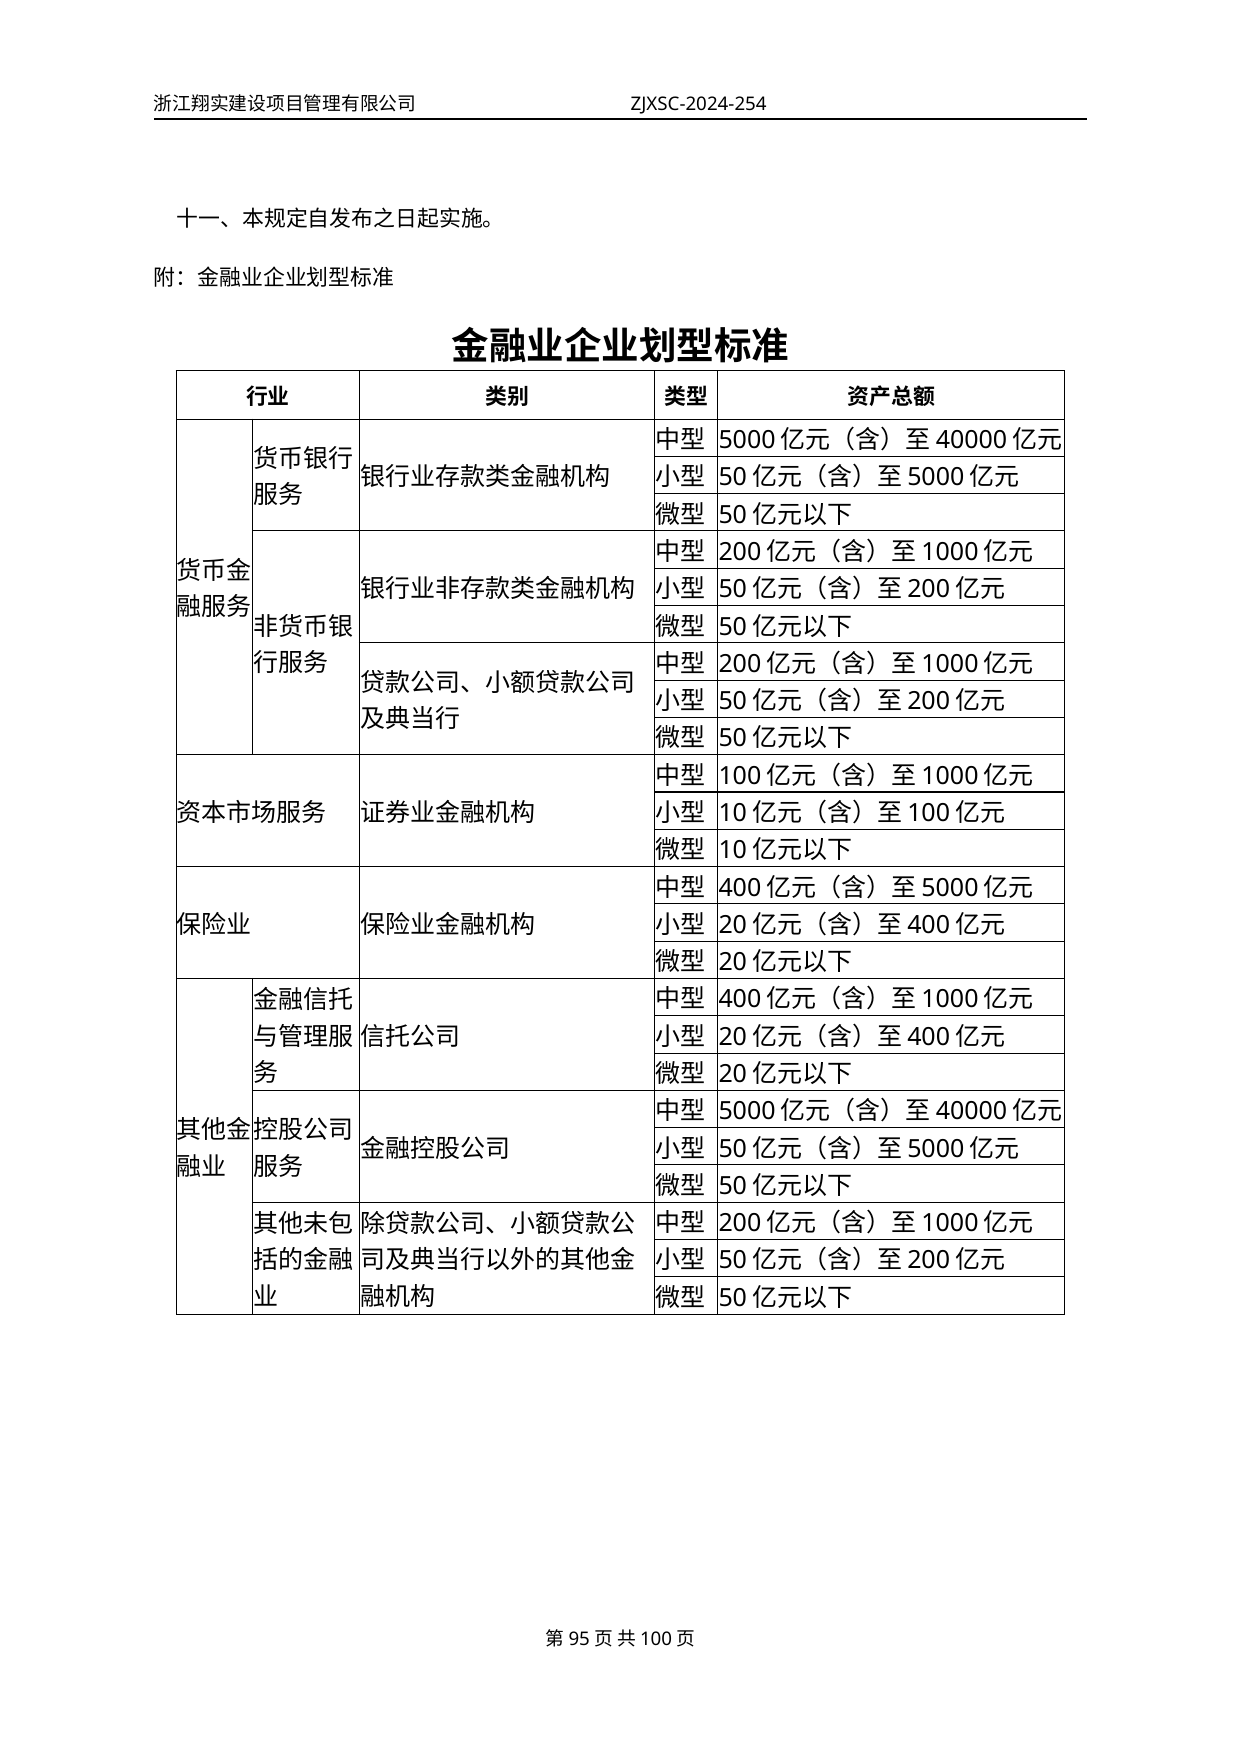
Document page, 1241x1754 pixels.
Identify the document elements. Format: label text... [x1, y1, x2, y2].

table_cell 保险业金融机构 [360, 867, 654, 978]
table_cell 中型 [655, 1203, 717, 1239]
table_cell 20亿元以下 [718, 1054, 1064, 1090]
table_cell 小型 [655, 681, 717, 717]
table_cell 金融控股公司 [360, 1091, 654, 1202]
table_cell 50亿元以下 [718, 1277, 1064, 1313]
table_cell 200亿元（含）至1000亿元 [718, 643, 1064, 679]
table_cell 中型 [655, 867, 717, 903]
table_cell 非货币银行服务 [253, 531, 359, 754]
table_cell 微型 [655, 830, 717, 866]
table_cell 微型 [655, 942, 717, 978]
table_cell 50亿元（含）至200亿元 [718, 1240, 1064, 1276]
table_cell 微型 [655, 494, 717, 530]
table_cell 货币银行服务 [253, 420, 359, 530]
table_cell 金融信托与管理服务 [253, 979, 359, 1090]
table_cell 小型 [655, 1240, 717, 1276]
table_cell 200亿元（含）至1000亿元 [718, 1203, 1064, 1239]
table_header 类别 [360, 371, 654, 418]
table_cell 信托公司 [360, 979, 654, 1090]
text 金融业企业划型标准 [153, 308, 1087, 370]
table_cell 50亿元以下 [718, 718, 1064, 754]
table_cell 20亿元（含）至400亿元 [718, 1016, 1064, 1052]
table_cell 100亿元（含）至1000亿元 [718, 755, 1064, 791]
table_cell 20亿元以下 [718, 942, 1064, 978]
table_cell 控股公司服务 [253, 1091, 359, 1202]
table_cell 微型 [655, 1054, 717, 1090]
table_cell 50亿元（含）至5000亿元 [718, 457, 1064, 493]
table_cell 微型 [655, 1277, 717, 1313]
table_cell 20亿元（含）至400亿元 [718, 904, 1064, 941]
table_cell 除贷款公司、小额贷款公司及典当行以外的其他金融机构 [360, 1203, 654, 1313]
table_cell 小型 [655, 1128, 717, 1164]
table_cell 50亿元以下 [718, 1165, 1064, 1202]
table_cell 50亿元以下 [718, 494, 1064, 530]
table_cell 5000亿元（含）至40000亿元 [718, 1091, 1064, 1127]
table_cell 其他未包括的金融业 [253, 1203, 359, 1313]
table_cell 银行业非存款类金融机构 [360, 531, 654, 642]
table_cell 50亿元（含）至200亿元 [718, 681, 1064, 717]
table_header 行业 [177, 371, 359, 418]
table_cell 中型 [655, 643, 717, 679]
table_cell 50亿元（含）至5000亿元 [718, 1128, 1064, 1164]
table_cell 中型 [655, 755, 717, 791]
table_cell 证券业金融机构 [360, 755, 654, 866]
table_header 资产总额 [718, 371, 1064, 418]
table_cell 货币金融服务 [177, 420, 252, 754]
table_cell 其他金融业 [177, 979, 252, 1313]
table_cell 银行业存款类金融机构 [360, 420, 654, 530]
table_cell 中型 [655, 979, 717, 1015]
table_cell 中型 [655, 420, 717, 456]
table_cell 400亿元（含）至1000亿元 [718, 979, 1064, 1015]
table_cell 中型 [655, 1091, 717, 1127]
table_header 类型 [655, 371, 717, 418]
text 十一、本规定自发布之日起实施。 [153, 189, 1087, 233]
table_cell 小型 [655, 569, 717, 605]
table_cell 5000亿元（含）至40000亿元 [718, 420, 1064, 456]
table_cell 10亿元（含）至100亿元 [718, 793, 1064, 829]
table_cell 10亿元以下 [718, 830, 1064, 866]
table_cell 中型 [655, 531, 717, 568]
table_cell 小型 [655, 793, 717, 829]
table_cell 400亿元（含）至5000亿元 [718, 867, 1064, 903]
table_cell 小型 [655, 1016, 717, 1052]
table_cell 微型 [655, 718, 717, 754]
table_cell 50亿元以下 [718, 606, 1064, 642]
text 附：金融业企业划型标准 [153, 248, 1087, 292]
table_cell 200亿元（含）至1000亿元 [718, 531, 1064, 568]
table_cell 小型 [655, 904, 717, 941]
table_cell 小型 [655, 457, 717, 493]
table_cell 微型 [655, 1165, 717, 1202]
table_cell 50亿元（含）至200亿元 [718, 569, 1064, 605]
table_cell 资本市场服务 [177, 755, 359, 866]
table_cell 微型 [655, 606, 717, 642]
table_cell 保险业 [177, 867, 359, 978]
table_cell 贷款公司、小额贷款公司及典当行 [360, 643, 654, 754]
